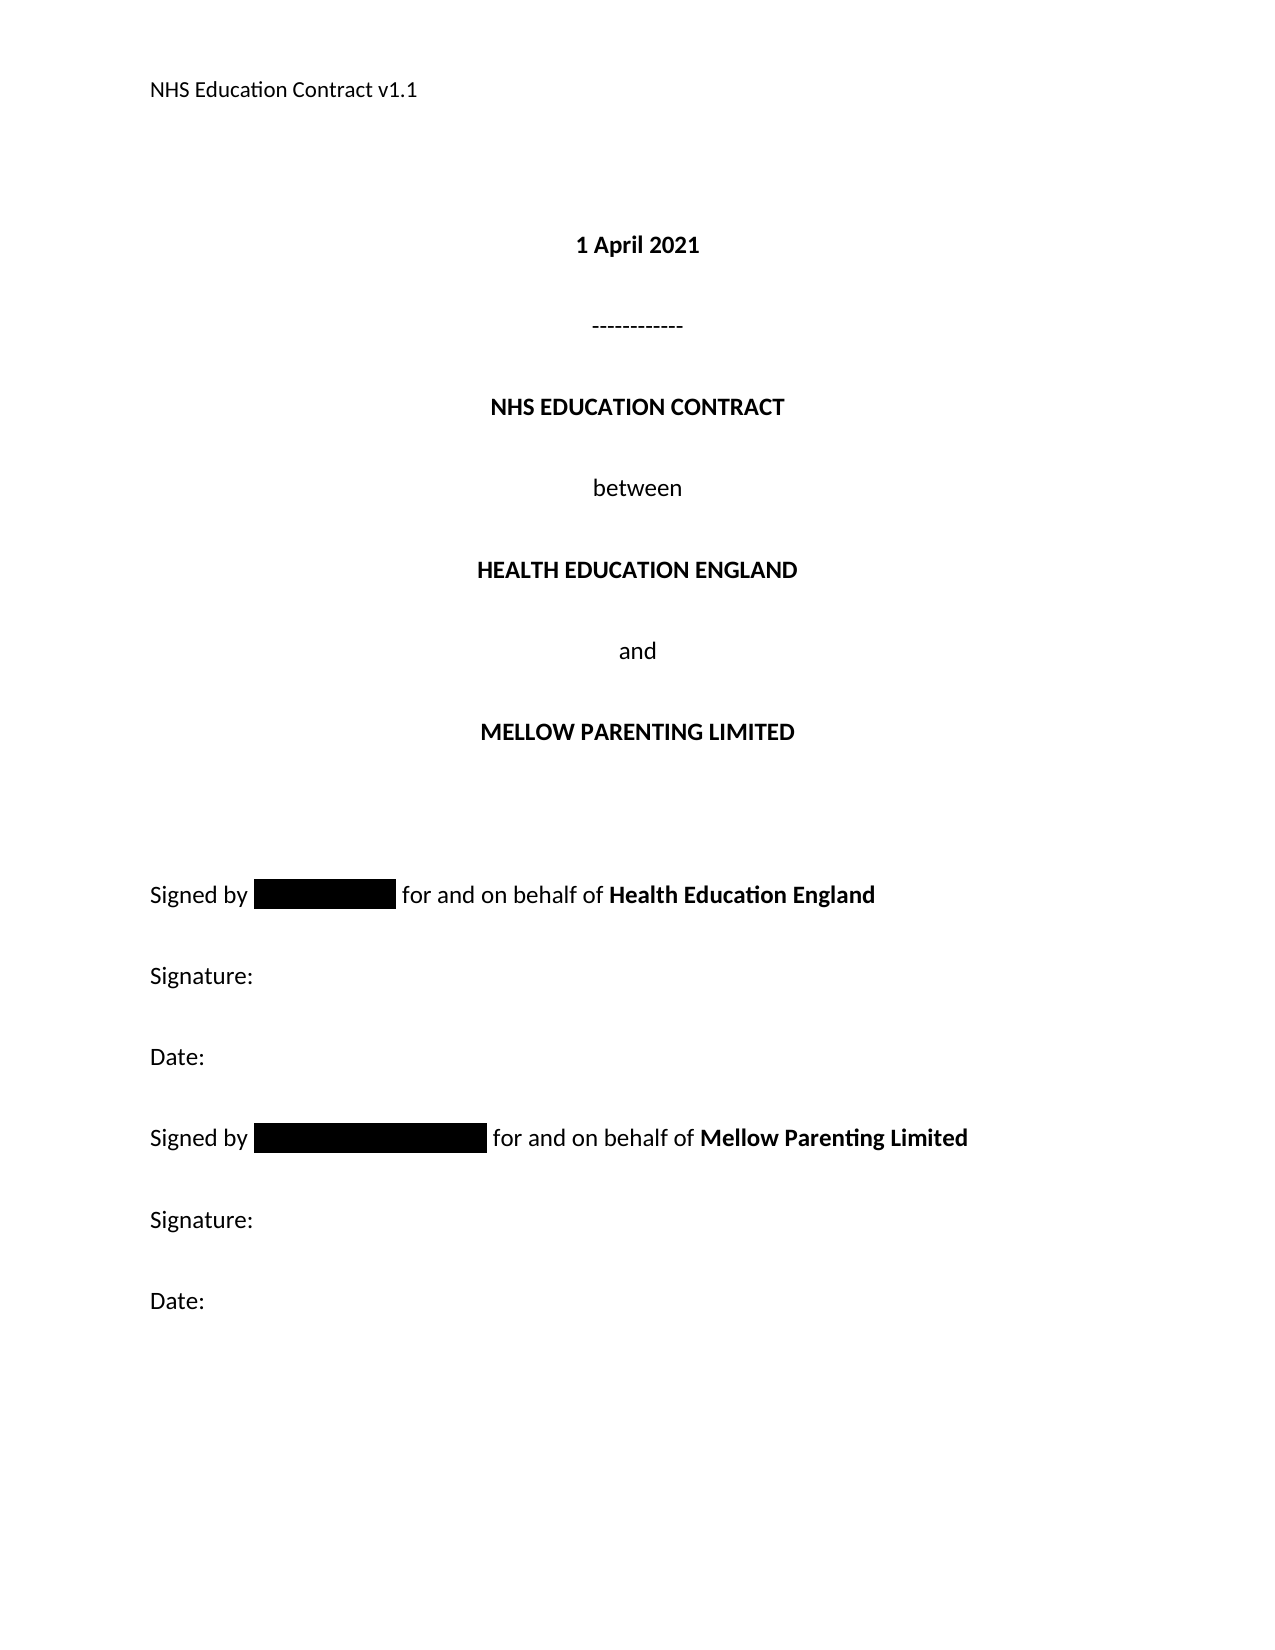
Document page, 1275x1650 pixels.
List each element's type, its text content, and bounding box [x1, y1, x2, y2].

text ------------ [150, 309, 1125, 341]
text and [150, 634, 1125, 666]
title NHS EDUCATION CONTRACT [150, 391, 1125, 422]
text MELLOW PARENTING LIMITED [150, 716, 1125, 747]
text HEALTH EDUCATION ENGLAND [150, 553, 1125, 584]
text Date: [150, 1284, 1125, 1316]
text Signature: [150, 959, 1125, 991]
text Signature: [150, 1203, 1125, 1234]
text between [150, 472, 1125, 503]
text Signed by XXXXXXXXXXXXXXXXXX for and on behalf of Mellow Parenting Limited [150, 1122, 1125, 1153]
text Date: [150, 1041, 1125, 1072]
text Signed by XXXXXXXXXXX for and on behalf of Health Education England [150, 878, 1125, 909]
text 1 April 2021 [150, 228, 1125, 259]
